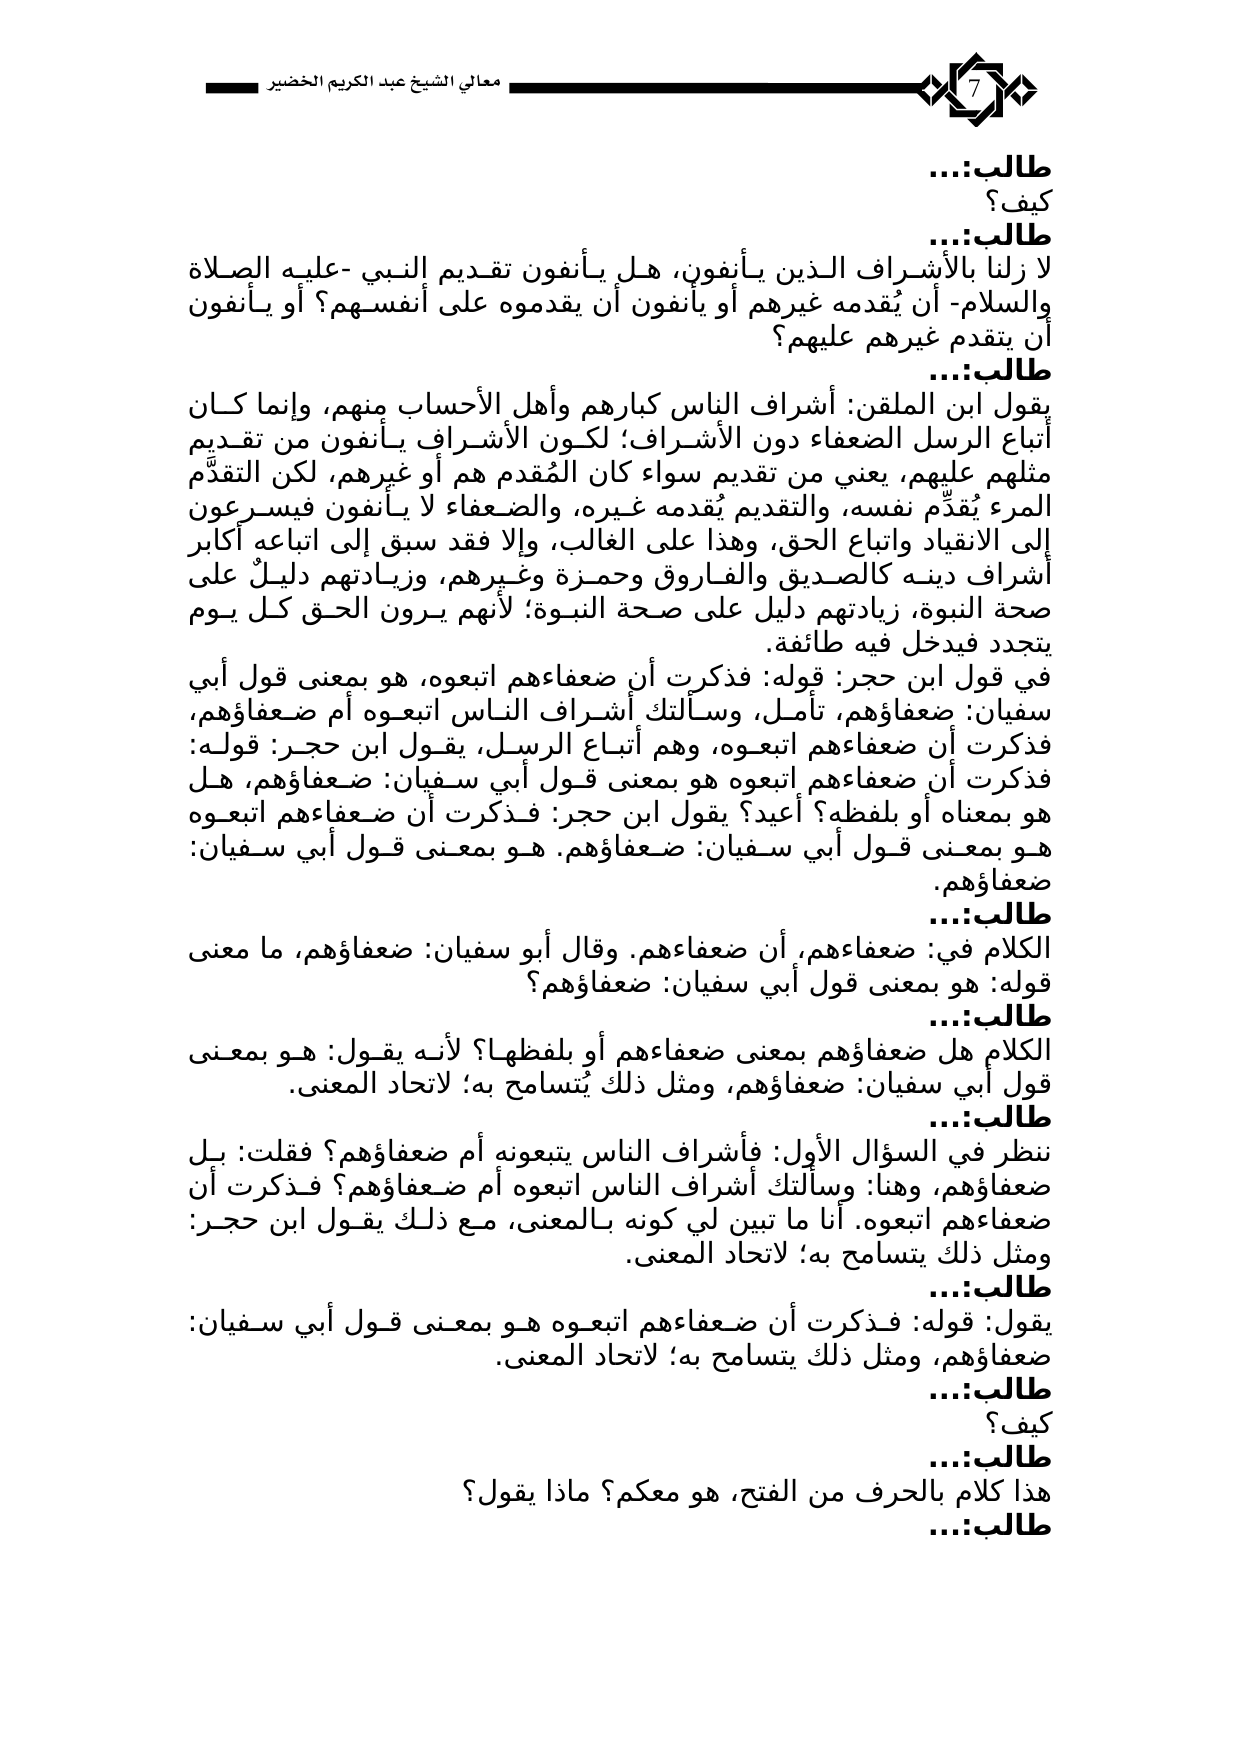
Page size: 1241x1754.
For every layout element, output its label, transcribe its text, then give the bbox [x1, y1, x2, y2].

text طالب:... [187, 1101, 1053, 1135]
text طالب:... [187, 897, 1053, 931]
text ننظر في السؤال الأول: فأشراف الناس يتبعونه أم ضعفاؤهم؟ فقلت: بل ضعفاؤهم، وهنا: وسألتك أشراف الناس اتبعوه أم ضعفاؤهم؟ فذكرت أن ضعفاءهم اتبعوه. أنا ما تبين لي كونه بالمعنى، مع ذلك يقول ابن حجر: ومثل ذلك يتسامح به؛ لاتحاد المعنى. [187, 1135, 1053, 1271]
text كيف؟ [187, 1406, 1053, 1440]
text طالب:... [187, 354, 1053, 388]
text يقول ابن الملقن: أشراف الناس كبارهم وأهل الأحساب منهم، وإنما كان أتباع الرسل الضعفاء دون الأشراف؛ لكون الأشراف يأنفون من تقديم مثلهم عليهم، يعني من تقديم سواء كان المُقدم هم أو غيرهم، لكن التقدَّم المرء يُقدِّم نفسه، والتقديم يُقدمه غيره، والضعفاء لا يأنفون فيسرعون إلى الانقياد واتباع الحق، وهذا على الغالب، وإلا فقد سبق إلى اتباعه أكابر أشراف دينه كالصديق والفاروق وحمزة وغيرهم، وزيادتهم دليلٌ على صحة النبوة، زيادتهم دليل على صحة النبوة؛ لأنهم يرون الحق كل يوم يتجدد فيدخل فيه طائفة. [187, 388, 1053, 659]
text طالب:... [187, 1372, 1053, 1406]
text طالب:... [187, 1508, 1053, 1542]
text طالب:... [187, 150, 1053, 184]
text طالب:... [187, 1271, 1053, 1304]
text في قول ابن حجر: قوله: فذكرت أن ضعفاءهم اتبعوه، هو بمعنى قول أبي سفيان: ضعفاؤهم، تأمل، وسألتك أشراف الناس اتبعوه أم ضعفاؤهم، فذكرت أن ضعفاءهم اتبعوه، وهم أتباع الرسل، يقول ابن حجر: قوله: فذكرت أن ضعفاءهم اتبعوه هو بمعنى قول أبي سفيان: ضعفاؤهم، هل هو بمعناه أو بلفظه؟ أعيد؟ يقول ابن حجر: فذكرت أن ضعفاءهم اتبعوه هو بمعنى قول أبي سفيان: ضعفاؤهم. هو بمعنى قول أبي سفيان: ضعفاؤهم. [187, 659, 1053, 897]
text هذا كلام بالحرف من الفتح، هو معكم؟ ماذا يقول؟ [187, 1474, 1053, 1508]
text طالب:... [187, 999, 1053, 1033]
text يقول: قوله: فذكرت أن ضعفاءهم اتبعوه هو بمعنى قول أبي سفيان: ضعفاؤهم، ومثل ذلك يتسامح به؛ لاتحاد المعنى. [187, 1304, 1053, 1372]
text طالب:... [187, 218, 1053, 252]
text كيف؟ [187, 184, 1053, 218]
text الكلام في: ضعفاءهم، أن ضعفاءهم. وقال أبو سفيان: ضعفاؤهم، ما معنى قوله: هو بمعنى قول أبي سفيان: ضعفاؤهم؟ [187, 931, 1053, 999]
text الكلام هل ضعفاؤهم بمعنى ضعفاءهم أو بلفظها؟ لأنه يقول: هو بمعنى قول أبي سفيان: ضعفاؤهم، ومثل ذلك يُتسامح به؛ لاتحاد المعنى. [187, 1033, 1053, 1101]
text طالب:... [187, 1440, 1053, 1474]
text لا زلنا بالأشراف الذين يأنفون، هل يأنفون تقديم النبي -عليه الصلاة والسلام- أن يُقدمه غيرهم أو يأنفون أن يقدموه على أنفسهم؟ أو يأنفون أن يتقدم غيرهم عليهم؟ [187, 252, 1053, 354]
